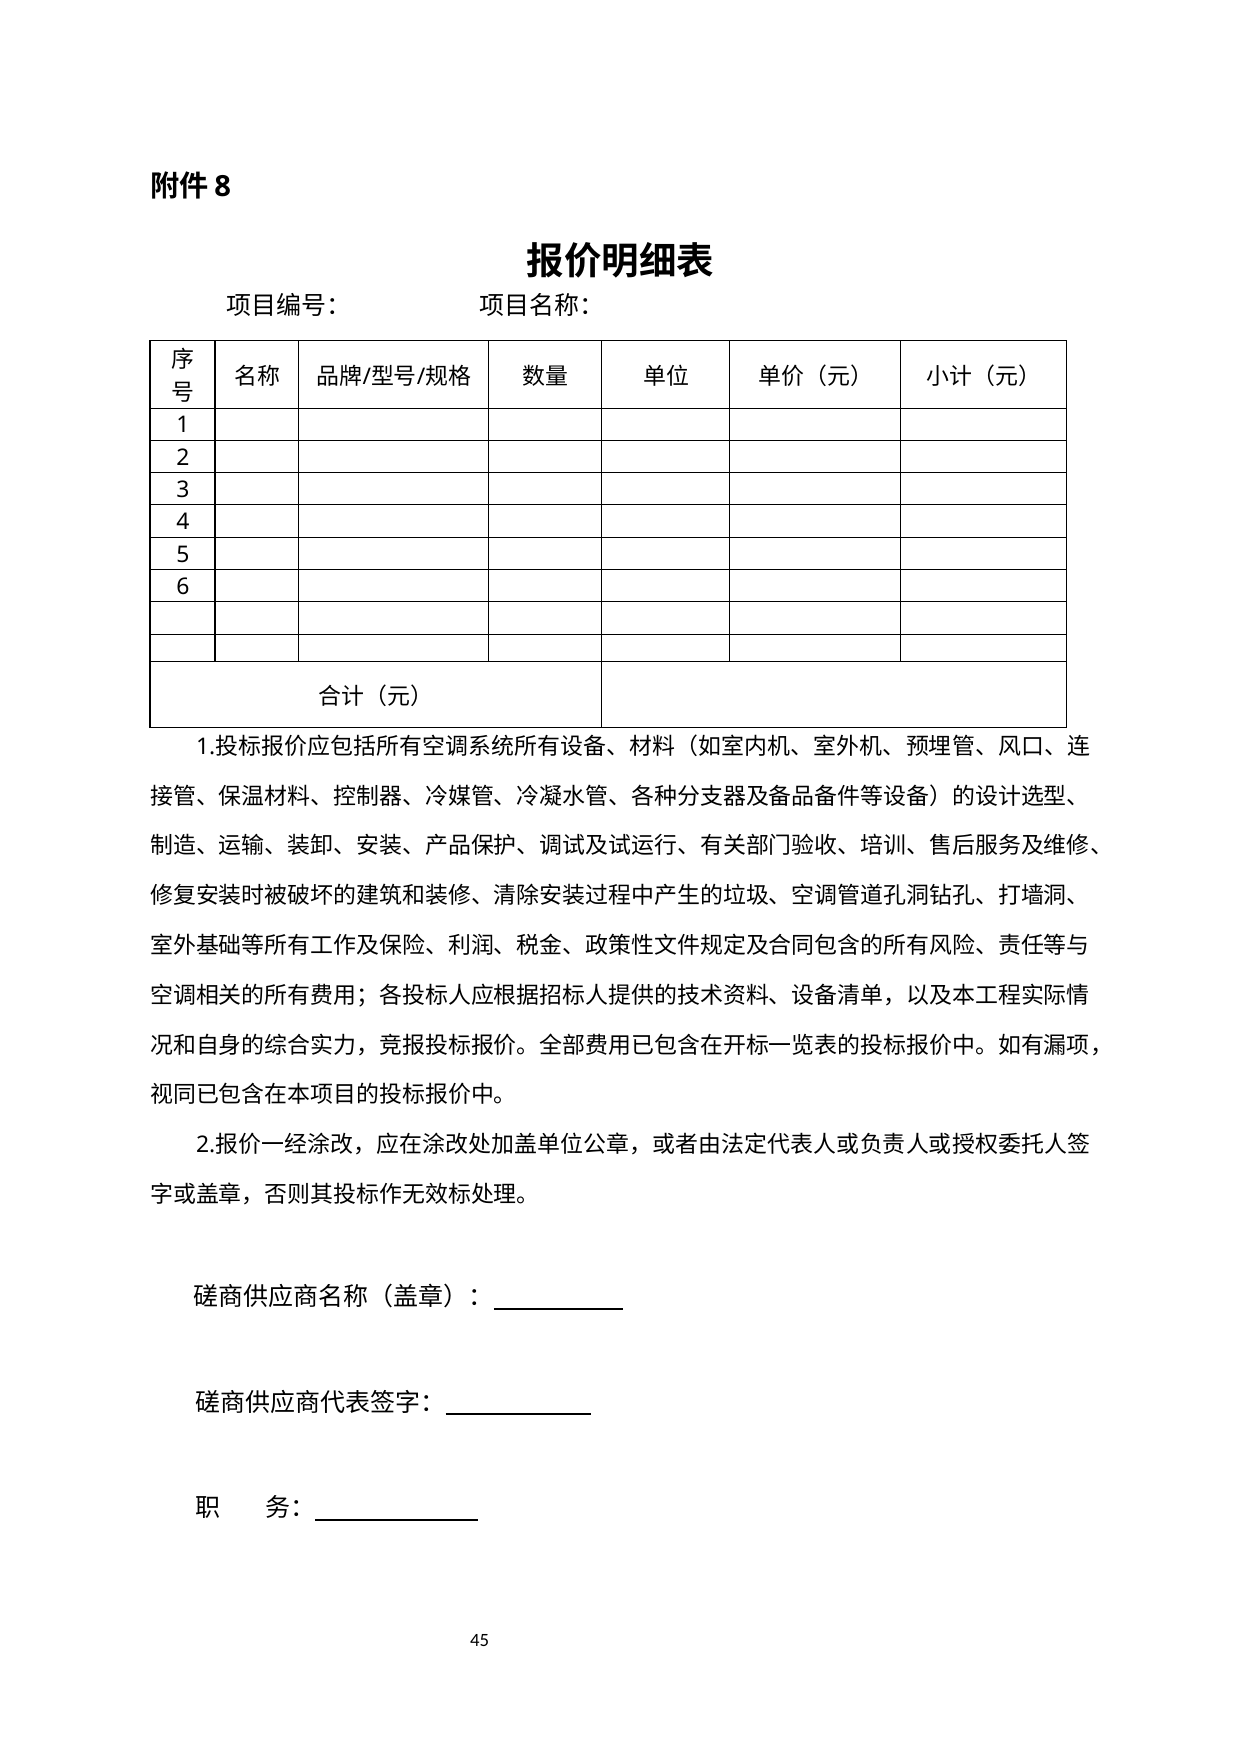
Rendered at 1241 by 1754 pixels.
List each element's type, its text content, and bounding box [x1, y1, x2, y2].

table_cell [489, 409, 601, 440]
table_cell [602, 409, 729, 440]
table_cell 合计（元） [151, 662, 601, 727]
table_cell [489, 473, 601, 504]
table_cell [730, 602, 900, 633]
table_cell [489, 570, 601, 601]
table_cell [901, 602, 1066, 633]
table_cell [216, 570, 298, 601]
table_cell [489, 538, 601, 569]
table_header 序号 [151, 341, 214, 407]
table_cell [602, 662, 1066, 727]
table_cell [216, 505, 298, 537]
table_cell [299, 409, 488, 440]
text 报价明细表 [150, 231, 1090, 286]
table_header 名称 [216, 341, 298, 407]
table_cell [730, 538, 900, 569]
table_cell [730, 473, 900, 504]
text 1.投标报价应包括所有空调系统所有设备、材料（如室内机、室外机、预埋管、风口、连接管、保温材料、控制器、冷媒管、冷凝水管、各种分支器及备品备件等设备）的设计选型、制造、运输、装卸、安装、产品保护、调试及试运行、有关部门验收、培训、售后服务及维修、修复安装时被破坏的建筑和装修、清除安装过程中产生的垃圾、空调管道孔洞钻孔、打墙洞、室外基础等所有工作及保险、利润、税金、政策性文件规定及合同包含的所有风险、责任等与空调相关的所有费用；各投标人应根据招标人提供的技术资料、设备清单，以及本工程实际情况和自身的综合实力，竞报投标报价。全部费用已包含在开标一览表的投标报价中。如有漏项，视同已包含在本项目的投标报价中。 [150, 728, 1090, 1109]
table_cell [901, 441, 1066, 472]
table_cell [151, 602, 214, 633]
table_cell [901, 473, 1066, 504]
table_cell [602, 473, 729, 504]
table_cell [299, 538, 488, 569]
text 2.报价一经涂改，应在涂改处加盖单位公章，或者由法定代表人或负责人或授权委托人签字或盖章，否则其投标作无效标处理。 [150, 1126, 1090, 1209]
table_cell [602, 635, 729, 661]
table_cell [730, 505, 900, 537]
table_cell [730, 635, 900, 661]
table_cell 1 [151, 409, 214, 440]
table_cell [216, 441, 298, 472]
table_cell [730, 441, 900, 472]
table_cell [299, 505, 488, 537]
table_header 单价（元） [730, 341, 900, 407]
table_cell 2 [151, 441, 214, 472]
table_cell [216, 538, 298, 569]
table_cell [216, 473, 298, 504]
table_cell [299, 441, 488, 472]
table_cell [901, 505, 1066, 537]
table_cell 4 [151, 505, 214, 537]
table_cell [489, 602, 601, 633]
table_header 品牌/型号/规格 [299, 341, 488, 407]
table_cell [901, 538, 1066, 569]
table_cell 5 [151, 538, 214, 569]
table_cell [730, 409, 900, 440]
table_header 小计（元） [901, 341, 1066, 407]
table_cell [489, 635, 601, 661]
table_cell [151, 635, 214, 661]
text 职 务： [150, 1488, 1090, 1524]
text 磋商供应商代表签字： [150, 1382, 1090, 1418]
text 项目编号： 项目名称： [150, 286, 1090, 322]
table_cell [602, 570, 729, 601]
table_cell [299, 570, 488, 601]
table_cell [901, 635, 1066, 661]
table_cell [216, 602, 298, 633]
text 附件8 [150, 162, 1090, 205]
table_cell [299, 602, 488, 633]
table_cell 6 [151, 570, 214, 601]
table_cell [216, 409, 298, 440]
table_cell [489, 505, 601, 537]
table_cell [602, 505, 729, 537]
table_header 单位 [602, 341, 729, 407]
table_header 数量 [489, 341, 601, 407]
table_cell [216, 635, 298, 661]
table_cell [730, 570, 900, 601]
table_cell [602, 538, 729, 569]
table_cell [299, 473, 488, 504]
table_cell [901, 409, 1066, 440]
text 磋商供应商名称（盖章）： [194, 1277, 1090, 1313]
table_cell [901, 570, 1066, 601]
table_cell [602, 441, 729, 472]
table_cell [299, 635, 488, 661]
table_cell [602, 602, 729, 633]
table_cell [489, 441, 601, 472]
table_cell 3 [151, 473, 214, 504]
